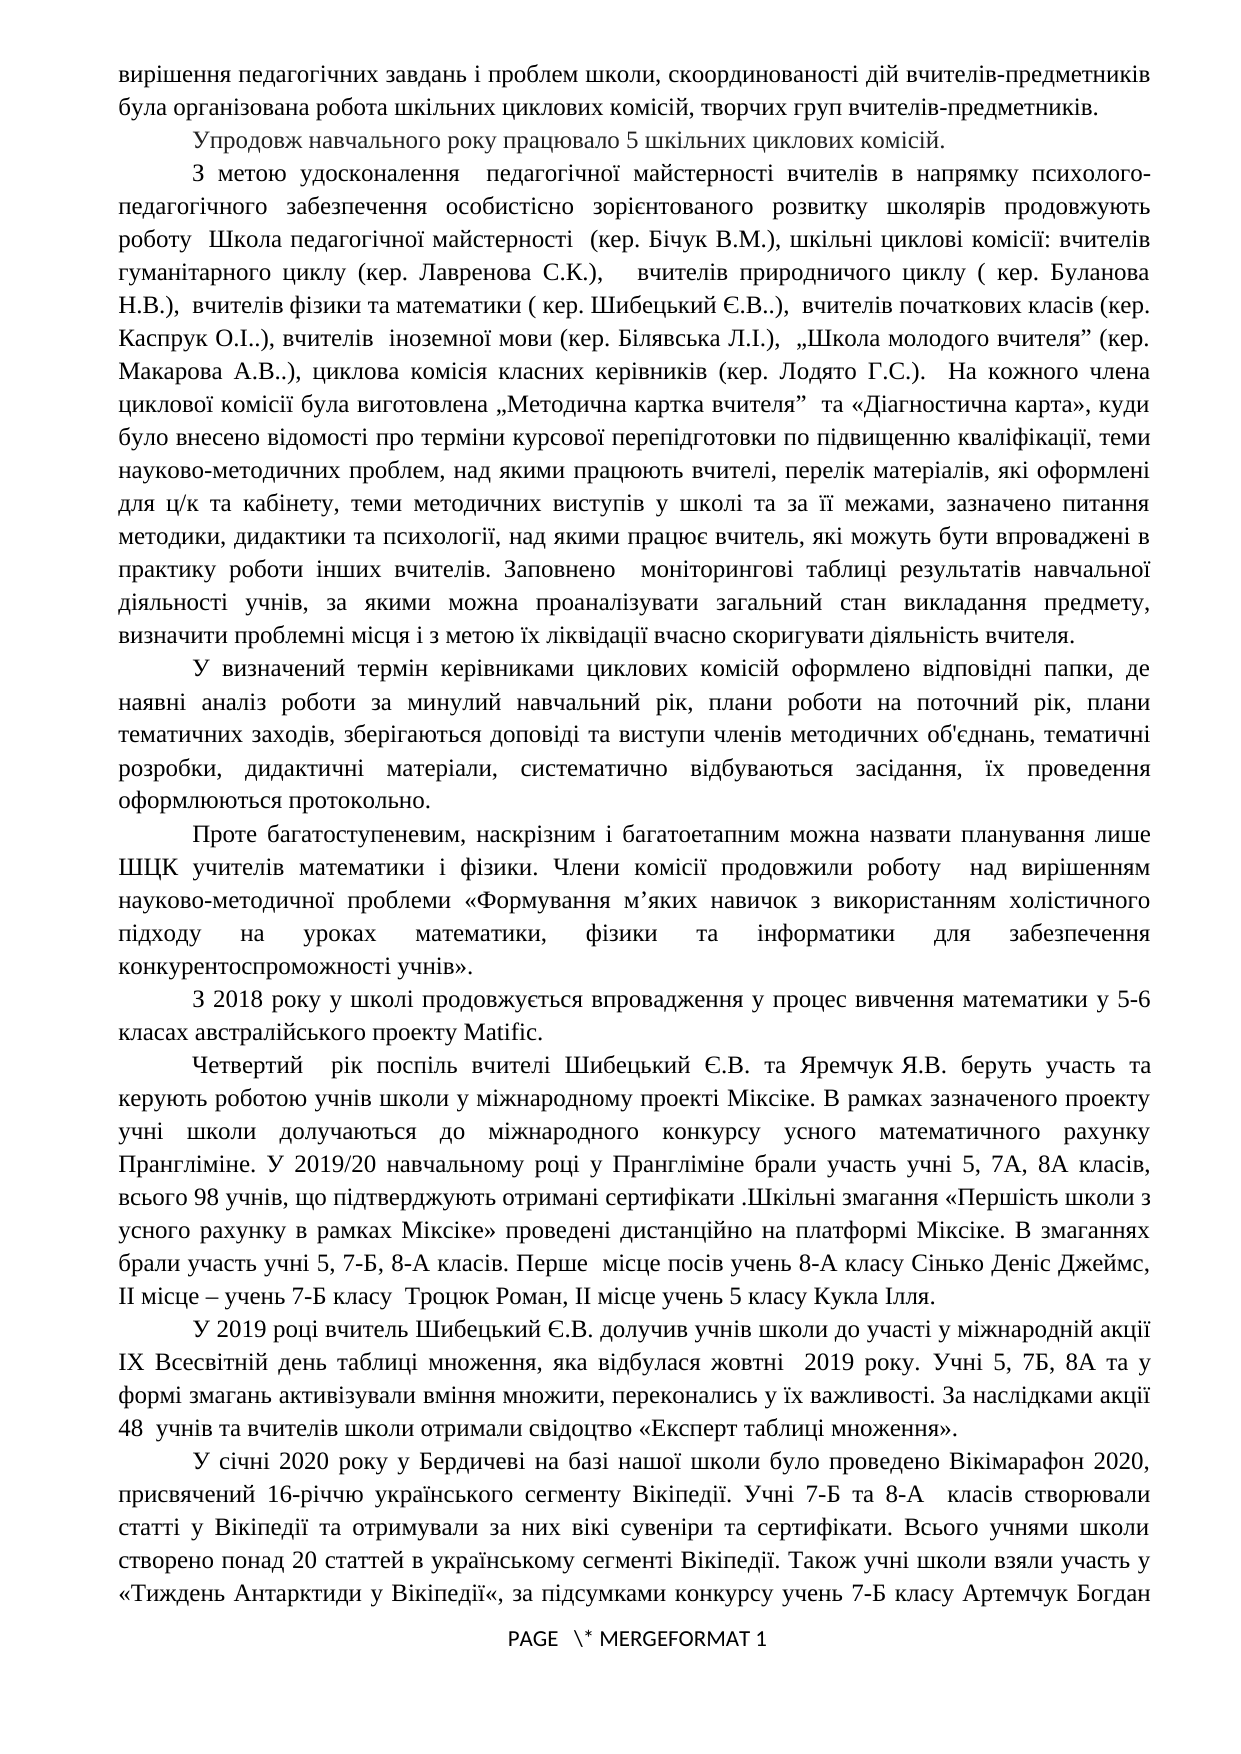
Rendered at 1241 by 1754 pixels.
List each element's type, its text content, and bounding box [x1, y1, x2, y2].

text З 2018 року у школі продовжується впровадження у процес вивчення математики у 5-6 класах австралійського проекту Matific. [118, 984, 1152, 1046]
text Проте багатоступеневим, наскрізним і багатоетапним можна назвати планування лише ШЦК учителів математики і фізики. Члени комісії продовжили роботу над вирішенням науково-методичної проблеми «Формування м’яких навичок з використанням холістичного підходу на уроках математики, фізики та інформатики для забезпечення конкурентоспроможності учнів». [118, 819, 1152, 979]
list З метою удосконалення педагогічної майстерності вчителів в напрямку психолого-педагогічного забезпечення особистісно зорієнтованого розвитку школярів продовжують роботу Школа педагогічної майстерності (кер. Бічук В.М.), шкільні циклові комісії: вчителів гуманітарного циклу (кер. Лавренова С.К.), вчителів природничого циклу ( кер. Буланова Н.В.), вчителів фізики та математики ( кер. Шибецький Є.В..), вчителів початкових класів (кер. Каспрук О.І..), вчителів іноземної мови (кер. Білявська Л.І.), „Школа молодого вчителя” (кер. Макарова А.В..), циклова комісія класних керівників (кер. Лодято Г.С.). На кожного члена циклової комісії була виготовлена „Методична картка вчителя” та «Діагностична карта», куди було внесено відомості про терміни курсової перепідготовки по підвищенню кваліфікації, теми науково-методичних проблем, над якими працюють вчителі, перелік матеріалів, які оформлені для ц/к та кабінету, теми методичних виступів у школі та за її межами, зазначено питання методики, дидактики та психології, над якими працює вчитель, які можуть бути впроваджені в практику роботи інших вчителів. Заповнено моніторингові таблиці результатів навчальної діяльності учнів, за якими можна проаналізувати загальний стан викладання предмету, визначити проблемні місця і з метою їх ліквідації вчасно скоригувати діяльність вчителя. [118, 158, 1152, 649]
text Упродовж навчального року працювало 5 шкільних циклових комісій. [118, 125, 1152, 154]
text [118, 59, 1152, 121]
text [118, 1446, 1152, 1607]
list Четвертий рік поспіль вчителі Шибецький Є.В. та Яремчук Я.В. беруть участь та керують роботою учнів школи у міжнародному проекті Міксіке. В рамках зазначеного проекту учні школи долучаються до міжнародного конкурсу усного математичного рахунку Прангліміне. У 2019/20 навчальному році у Прангліміне брали участь учні 5, 7А, 8А класів, всього 98 учнів, що підтверджують отримані сертифікати .Шкільні змагання «Першість школи з усного рахунку в рамках Міксіке» проведені дистанційно на платформі Міксіке. В змаганнях брали участь учні 5, 7-Б, 8-А класів. Перше місце посів учень 8-А класу Сінько Деніс Джеймс, ІІ місце – учень 7-Б класу Троцюк Роман, ІІ місце учень 5 класу Кукла Ілля. [118, 1050, 1152, 1310]
text У 2019 році вчитель Шибецький Є.В. долучив учнів школи до участі у міжнародній акції ІХ Всесвітній день таблиці множення, яка відбулася жовтні 2019 року. Учні 5, 7Б, 8А та у формі змагань активізували вміння множити, переконались у їх важливості. За наслідками акції 48 учнів та вчителів школи отримали свідоцтво «Експерт таблиці множення». [118, 1314, 1152, 1442]
text У визначений термін керівниками циклових комісій оформлено відповідні папки, де наявні аналіз роботи за минулий навчальний рік, плани роботи на поточний рік, плани тематичних заходів, зберігаються доповіді та виступи членів методичних об'єднань, тематичні розробки, дидактичні матеріали, систематично відбуваються засідання, їх проведення оформлюються протокольно. [118, 653, 1152, 814]
